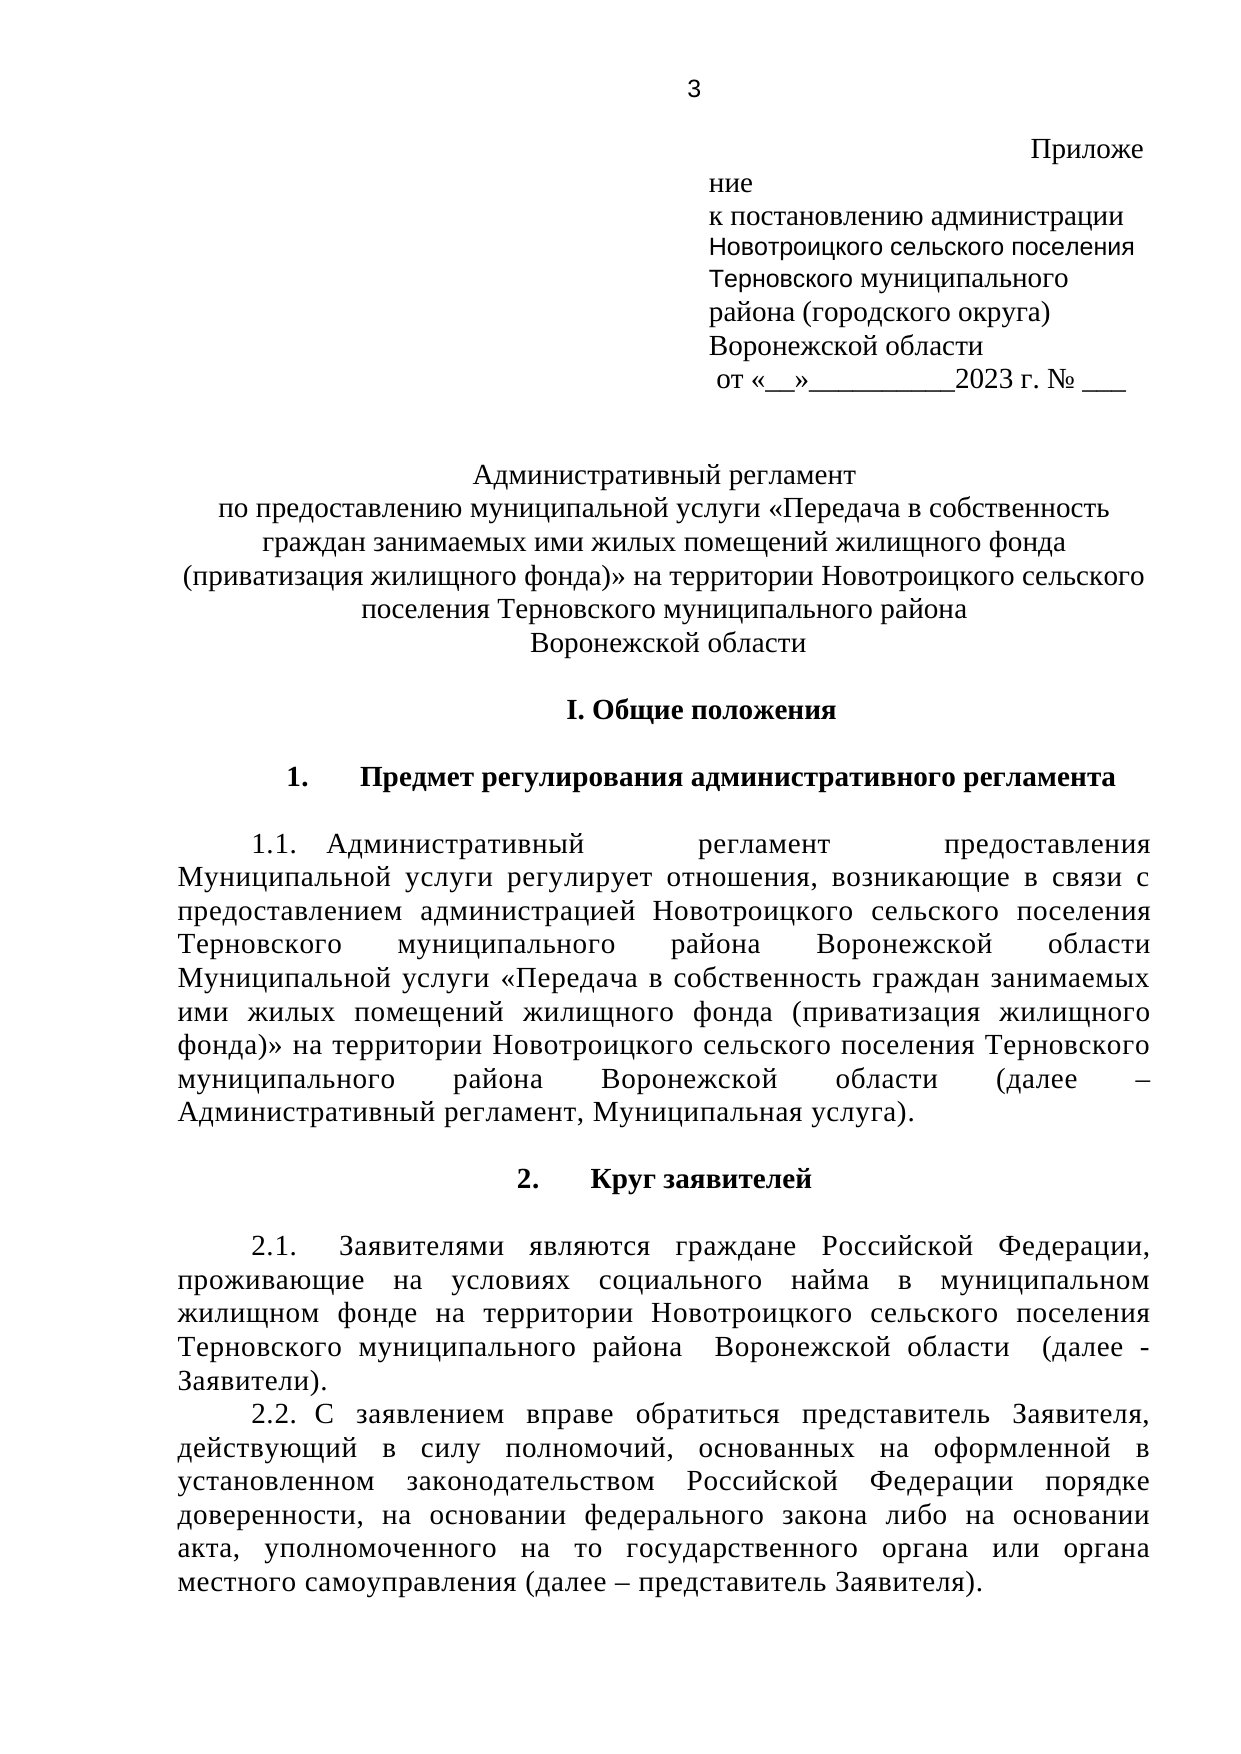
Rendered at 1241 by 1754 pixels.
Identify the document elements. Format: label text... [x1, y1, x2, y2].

text I. Общие положения [177, 692, 1152, 725]
text от «__»__________2023 г. № ___ [709, 361, 1152, 395]
text Воронежской области [177, 625, 1152, 658]
text по предоставлению муниципальной услуги «Передача в собственность граждан занимаемых ими жилых помещений жилищного фонда (приватизация жилищного фонда)» на территории Новотроицкого сельского поселения Терновского муниципального района [177, 491, 1152, 625]
list С заявлением вправе обратиться представитель Заявителя, действующий в силу полномочий, основанных на оформленной в установленном законодательством Российской Федерации порядке доверенности, на основании федерального закона либо на основании акта, уполномоченного на то государственного органа или органа местного самоуправления (далее – представитель Заявителя). [177, 1396, 1152, 1597]
list Круг заявителей [177, 1161, 1152, 1195]
text Воронежской области [709, 328, 1152, 361]
list Заявителями являются граждане Российской Федерации, проживающие на условиях социального найма в муниципальном жилищном фонде на территории Новотроицкого сельского поселения Терновского муниципального района Воронежской области (далее - Заявители). [177, 1228, 1152, 1396]
list Административный регламент предоставления Муниципальной услуги регулирует отношения, возникающие в связи с предоставлением администрацией Новотроицкого сельского поселения Терновского муниципального района Воронежской области Муниципальной услуги «Передача в собственность граждан занимаемых ими жилых помещений жилищного фонда (приватизация жилищного фонда)» на территории Новотроицкого сельского поселения Терновского муниципального района Воронежской области (далее – Административный регламент, Муниципальная услуга). [177, 826, 1152, 1128]
text к постановлению администрации [709, 198, 1152, 232]
text Административный регламент [177, 457, 1152, 491]
list Предмет регулирования административного регламента [177, 759, 1152, 792]
text Новотроицкого сельского поселения Терновского муниципального района (городского округа) [709, 232, 1152, 328]
text Приложение [177, 131, 1152, 198]
